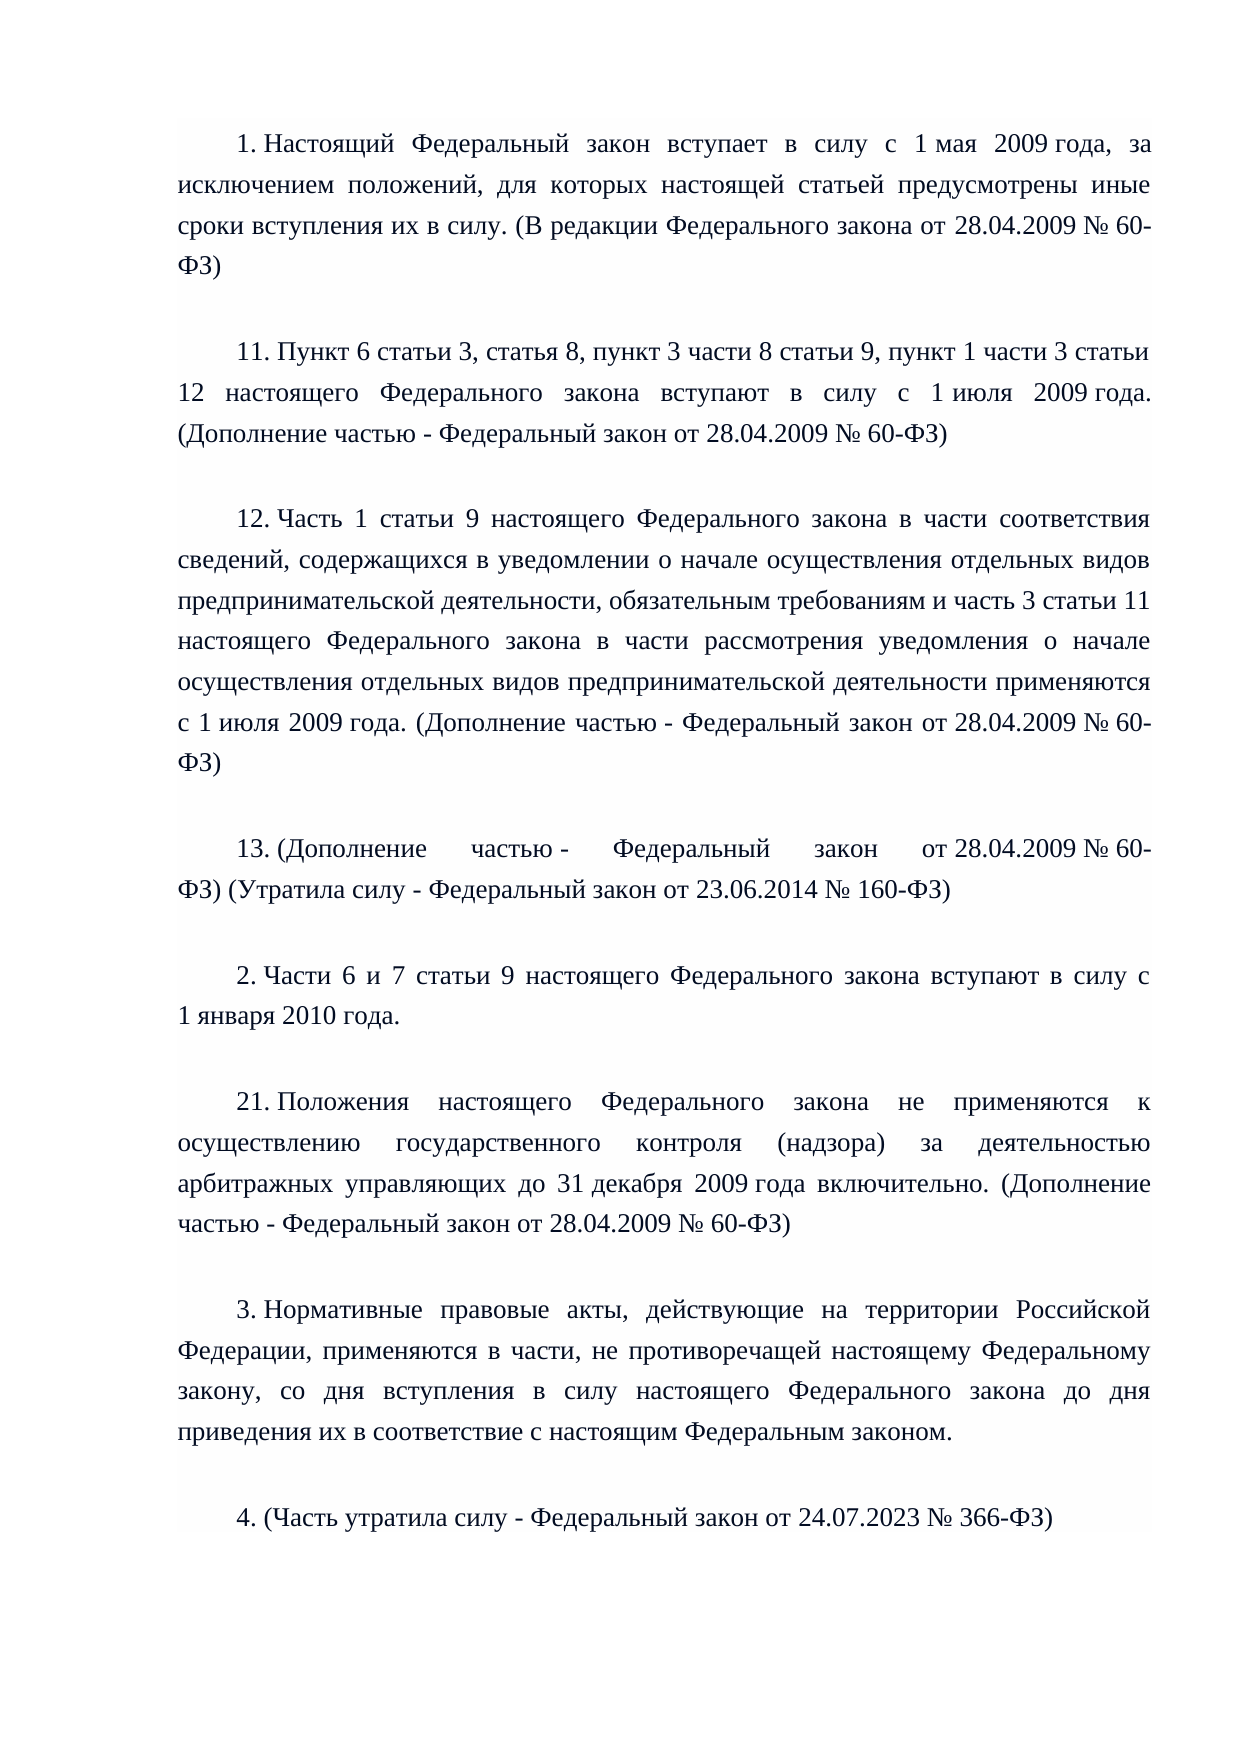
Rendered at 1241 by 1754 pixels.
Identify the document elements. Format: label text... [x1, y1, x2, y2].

text 2. Части 6 и 7 статьи 9 настоящего Федерального закона вступают в силу с 1 января 2010 года. [177, 949, 1152, 1031]
text 4. (Часть утратила силу - Федеральный закон от 24.07.2023 № 366-ФЗ) [177, 1492, 1152, 1532]
text 12. Часть 1 статьи 9 настоящего Федерального закона в части соответствия сведений, содержащихся в уведомлении о начале осуществления отдельных видов предпринимательской деятельности, обязательным требованиям и часть 3 статьи 11 настоящего Федерального закона в части рассмотрения уведомления о начале осуществления отдельных видов предпринимательской деятельности применяются с 1 июля 2009 года. (Дополнение частью - Федеральный закон от 28.04.2009 № 60-ФЗ) [177, 493, 1152, 777]
text 11. Пункт 6 статьи 3, статья 8, пункт 3 части 8 статьи 9, пункт 1 части 3 статьи 12 настоящего Федерального закона вступают в силу с 1 июля 2009 года. (Дополнение частью - Федеральный закон от 28.04.2009 № 60-ФЗ) [177, 326, 1152, 448]
text 3. Нормативные правовые акты, действующие на территории Российской Федерации, применяются в части, не противоречащей настоящему Федеральному закону, со дня вступления в силу настоящего Федерального закона до дня приведения их в соответствие с настоящим Федеральным законом. [177, 1284, 1152, 1446]
text 1. Настоящий Федеральный закон вступает в силу с 1 мая 2009 года, за исключением положений, для которых настоящей статьей предусмотрены иные сроки вступления их в силу. (В редакции Федерального закона от 28.04.2009 № 60-ФЗ) [177, 118, 1152, 281]
text 21. Положения настоящего Федерального закона не применяются к осуществлению государственного контроля (надзора) за деятельностью арбитражных управляющих до 31 декабря 2009 года включительно. (Дополнение частью - Федеральный закон от 28.04.2009 № 60-ФЗ) [177, 1076, 1152, 1238]
text 13. (Дополнение частью - Федеральный закон от 28.04.2009 № 60-ФЗ) (Утратила силу - Федеральный закон от 23.06.2014 № 160-ФЗ) [177, 823, 1152, 904]
